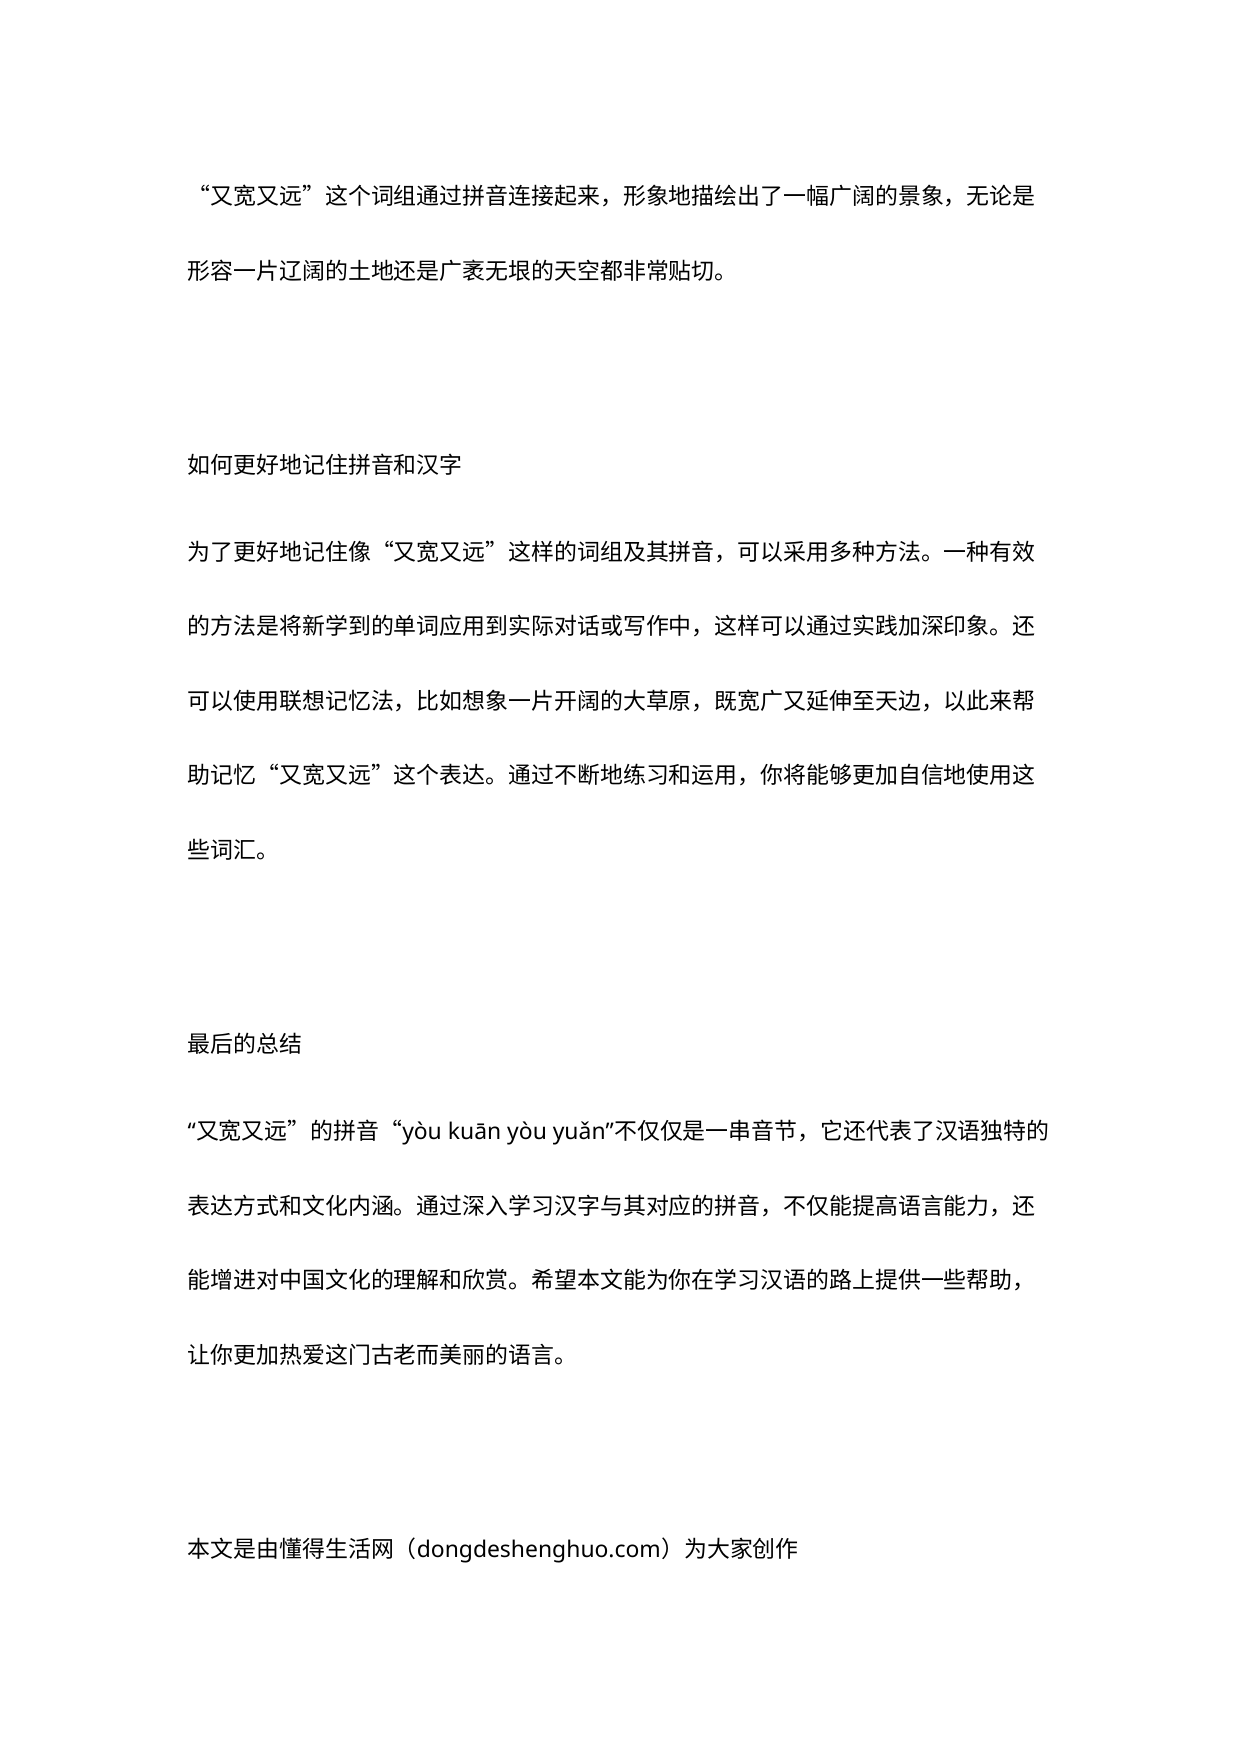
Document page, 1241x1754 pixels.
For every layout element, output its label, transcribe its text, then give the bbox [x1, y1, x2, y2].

text 为了更好地记住像“又宽又远”这样的词组及其拼音，可以采用多种方法。一种有效的方法是将新学到的单词应用到实际对话或写作中，这样可以通过实践加深印象。还可以使用联想记忆法，比如想象一片开阔的大草原，既宽广又延伸至天边，以此来帮助记忆“又宽又远”这个表达。通过不断地练习和运用，你将能够更加自信地使用这些词汇。 [187, 517, 1053, 881]
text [187, 162, 1053, 302]
text “又宽又远”的拼音“yòu kuān yòu yuǎn”不仅仅是一串音节，它还代表了汉语独特的表达方式和文化内涵。通过深入学习汉字与其对应的拼音，不仅能提高语言能力，还能增进对中国文化的理解和欣赏。希望本文能为你在学习汉语的路上提供一些帮助，让你更加热爱这门古老而美丽的语言。 [187, 1097, 1053, 1386]
text 如何更好地记住拼音和汉字 [187, 431, 1053, 496]
text 最后的总结 [187, 1011, 1053, 1076]
text 本文是由懂得生活网（dongdeshenghuo.com）为大家创作 [187, 1515, 1053, 1580]
